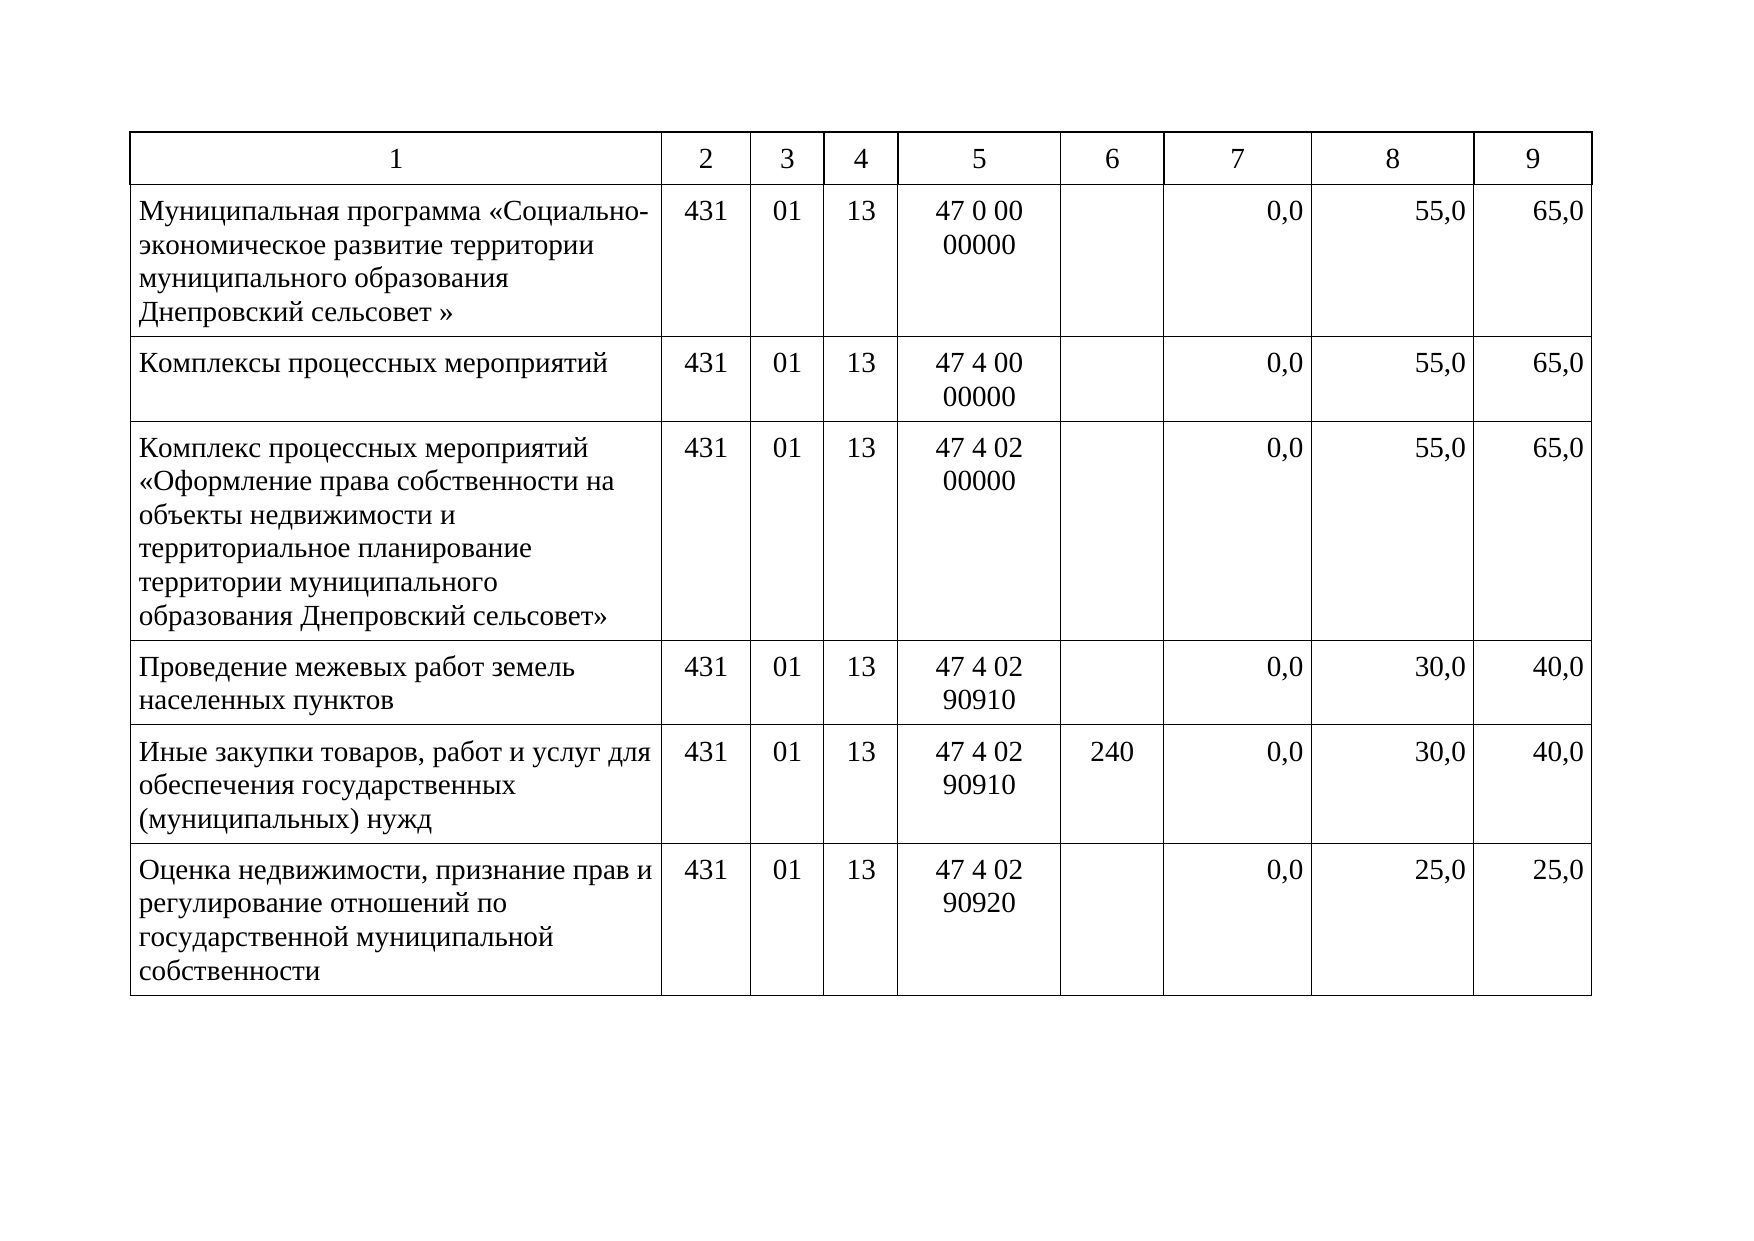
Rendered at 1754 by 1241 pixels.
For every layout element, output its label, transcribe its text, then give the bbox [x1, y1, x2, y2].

table_cell [1061, 422, 1163, 639]
table_cell 47 0 00 00000 [898, 185, 1060, 336]
table_cell 01 [751, 725, 823, 843]
table_cell 55,0 [1312, 337, 1473, 421]
table_cell 01 [751, 422, 823, 639]
table_header [1475, 133, 1591, 184]
table_cell 47 4 02 90920 [898, 844, 1060, 994]
table_cell 55,0 [1312, 422, 1473, 639]
table_cell 13 [824, 185, 897, 336]
table_cell 25,0 [1312, 844, 1473, 994]
table_cell Иные закупки товаров, работ и услуг для обеспечения государственных (муниципальных) нужд [131, 725, 661, 843]
table_cell 431 [662, 641, 750, 724]
table_cell Муниципальная программа «Социально-экономическое развитие территории муниципального образования Днепровский сельсовет » [131, 185, 661, 336]
table_cell 431 [662, 337, 750, 421]
table_header [131, 133, 661, 184]
table_cell 65,0 [1474, 185, 1591, 336]
table_cell 13 [824, 641, 897, 724]
table_cell 40,0 [1474, 641, 1591, 724]
table_cell 0,0 [1164, 641, 1311, 724]
table_cell 13 [824, 337, 897, 421]
table_cell 40,0 [1474, 725, 1591, 843]
table_cell Комплекс процессных мероприятий «Оформление права собственности на объекты недвижимости и территориальное планирование территории муниципального образования Днепровский сельсовет» [131, 422, 661, 639]
table_cell 431 [662, 422, 750, 639]
table_cell 431 [662, 725, 750, 843]
table_cell 13 [824, 422, 897, 639]
table_cell 47 4 02 90910 [898, 641, 1060, 724]
table_cell Комплексы процессных мероприятий [131, 337, 661, 421]
table_cell 65,0 [1474, 422, 1591, 639]
table_cell 25,0 [1474, 844, 1591, 994]
table_cell 01 [751, 185, 823, 336]
table_cell 01 [751, 844, 823, 994]
table_cell 55,0 [1312, 185, 1473, 336]
table_cell 0,0 [1164, 185, 1311, 336]
table_cell 431 [662, 185, 750, 336]
table_header [1312, 133, 1473, 184]
table_cell 47 4 02 00000 [898, 422, 1060, 639]
table_header [662, 133, 750, 184]
table_cell 01 [751, 641, 823, 724]
table_header [899, 133, 1060, 184]
table_cell 0,0 [1164, 422, 1311, 639]
table_cell 30,0 [1312, 725, 1473, 843]
table_cell [1061, 185, 1163, 336]
table_cell Проведение межевых работ земель населенных пунктов [131, 641, 661, 724]
table_cell Оценка недвижимости, признание прав и регулирование отношений по государственной муниципальной собственности [131, 844, 661, 994]
table_cell 01 [751, 337, 823, 421]
table_cell 0,0 [1164, 844, 1311, 994]
table_cell 0,0 [1164, 725, 1311, 843]
table_cell 0,0 [1164, 337, 1311, 421]
table_cell 13 [824, 844, 897, 994]
table_header [751, 133, 823, 184]
table_cell [1061, 844, 1163, 994]
table_header [1165, 133, 1311, 184]
table_cell [1061, 337, 1163, 421]
table_cell [1061, 641, 1163, 724]
table_header [1061, 133, 1163, 184]
table_cell 30,0 [1312, 641, 1473, 724]
table_cell 47 4 00 00000 [898, 337, 1060, 421]
table_cell 240 [1061, 725, 1163, 843]
table_cell 431 [662, 844, 750, 994]
table_cell 47 4 02 90910 [898, 725, 1060, 843]
table_header [825, 133, 897, 184]
table_cell 65,0 [1474, 337, 1591, 421]
table_cell 13 [824, 725, 897, 843]
